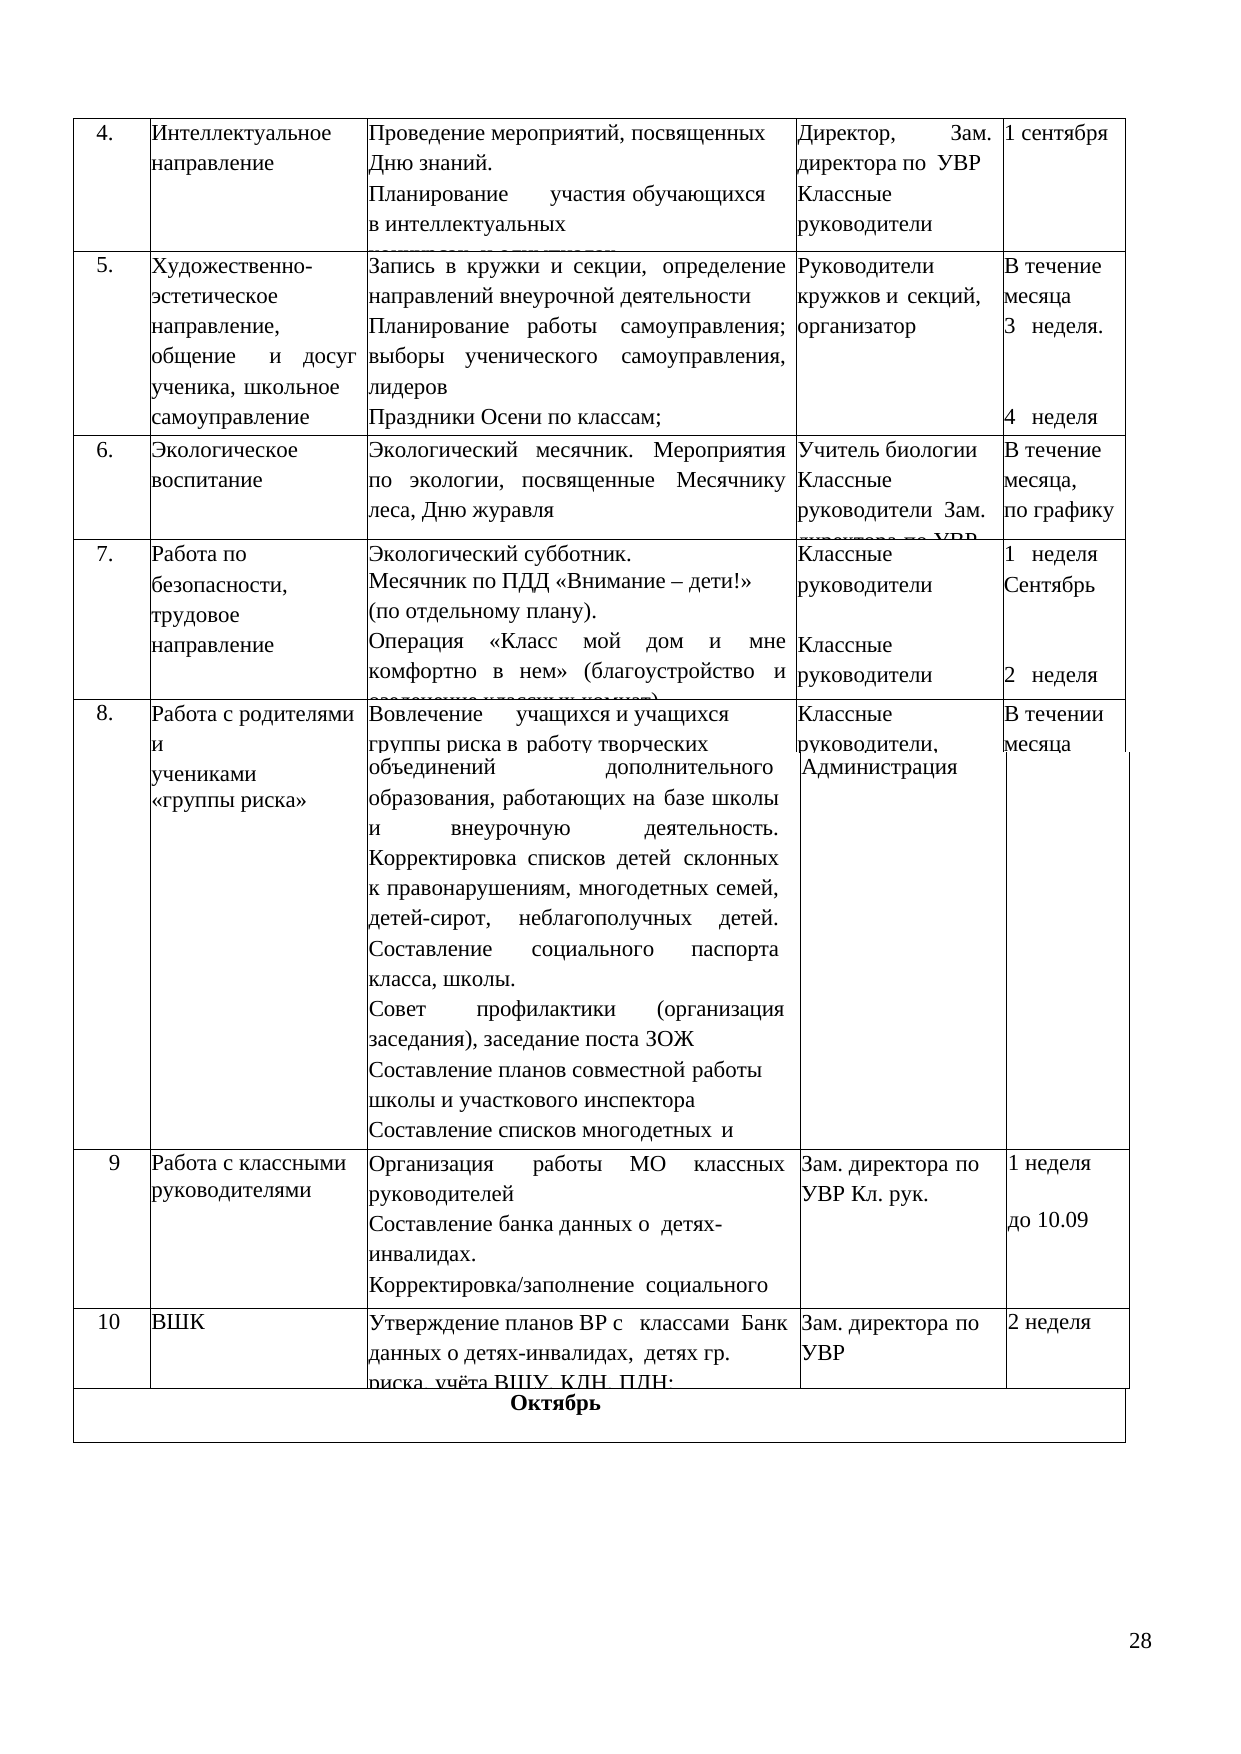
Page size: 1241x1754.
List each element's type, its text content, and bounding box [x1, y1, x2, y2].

table_cell В течении месяца [1004, 700, 1125, 752]
table_cell ВШК [151, 1309, 367, 1388]
table_cell Зам. директора по УВР Кл. рук. [801, 1150, 1006, 1308]
table_cell Экологическое воспитание [151, 436, 367, 539]
table_cell 1 сентября [1004, 119, 1125, 251]
table_cell Организация работы МО классных руководителей Составление банка данных о детях- инвалидах. Корректировка/заполнение социального паспорта классов. [368, 1150, 800, 1308]
table_cell Утверждение планов ВР с классами Банк данных о детях-инвалидах, детях гр. риска, учёта ВШУ, КДН, ПДН; [368, 1309, 800, 1388]
table_cell Работа по безопасности, трудовое направление [151, 540, 367, 698]
table_cell Учитель биологии Классные руководители Зам. директора по УВР [797, 436, 1003, 539]
table_cell 10 [74, 1309, 150, 1388]
table_cell 7. [74, 540, 150, 698]
table_cell Работа с родителями и учениками «группы риска» [151, 700, 367, 1149]
table_cell Художественно- эстетическое направление, общение и досуг ученика, школьное самоуправление [151, 252, 367, 435]
table_cell 9 [74, 1150, 150, 1308]
table_cell 5. [74, 252, 150, 435]
table_cell 6. [74, 436, 150, 539]
table_cell Руководители кружков и секций, организатор [797, 252, 1003, 435]
table_cell 4. [74, 119, 150, 251]
table_cell В течение месяца, по графику [1004, 436, 1125, 539]
table_cell объединений дополнительного образования, работающих на базе школы и внеурочную деятельность. Корректировка списков детей склонных к правонарушениям, многодетных семей, детей-сирот, неблагополучных детей. Составление социального паспорта класса, школы. Совет профилактики (организация заседания), заседание поста ЗОЖ Составление планов совместной работы школы и участкового инспектора Составление списков многодетных и неблагополучных детей. Общешкольное родительское собрание [368, 752, 800, 1149]
table_cell Экологический субботник. Месячник по ПДД «Внимание – дети!» (по отдельному плану). Операция «Класс мой дом и мне комфортно в нем» (благоустройство и озеленение классных комнат) [368, 540, 796, 698]
table_cell Зам. директора по УВР [801, 1309, 1006, 1388]
table_cell В течение месяца неделя. неделя [1004, 252, 1125, 435]
table_cell Запись в кружки и секции, определение направлений внеурочной деятельности Планирование работы самоуправления; выборы ученического самоуправления, лидеров Праздники Осени по классам; КТД «Унылая пора…». [368, 252, 796, 435]
table_cell Администрация [801, 752, 1006, 1149]
table_cell 1 неделя до 10.09 [1007, 1150, 1129, 1308]
table_cell 8. [74, 700, 150, 1149]
table_cell неделя Сентябрь неделя [1004, 540, 1125, 698]
table_cell [1007, 752, 1129, 1149]
table_cell Интеллектуальное направление [151, 119, 367, 251]
table_cell Классные руководители, [797, 700, 1003, 752]
table_cell Директор, Зам. директора по УВР Классные руководители [797, 119, 1003, 251]
table_cell Октябрь [74, 1389, 1125, 1442]
table_cell Классные руководители Классные руководители [797, 540, 1003, 698]
table_cell Вовлечение учащихся и учащихся группы риска в работу творческих [368, 700, 796, 752]
table_cell 2 неделя [1007, 1309, 1129, 1388]
table_cell Проведение мероприятий, посвященных Дню знаний. Планирование участия обучающихся в интеллектуальных конкурсах и олимпиадах. [368, 119, 796, 251]
table_cell Экологический месячник. Мероприятия по экологии, посвященные Месячнику леса, Дню журавля [368, 436, 796, 539]
table_cell Работа с классными руководителями [151, 1150, 367, 1308]
